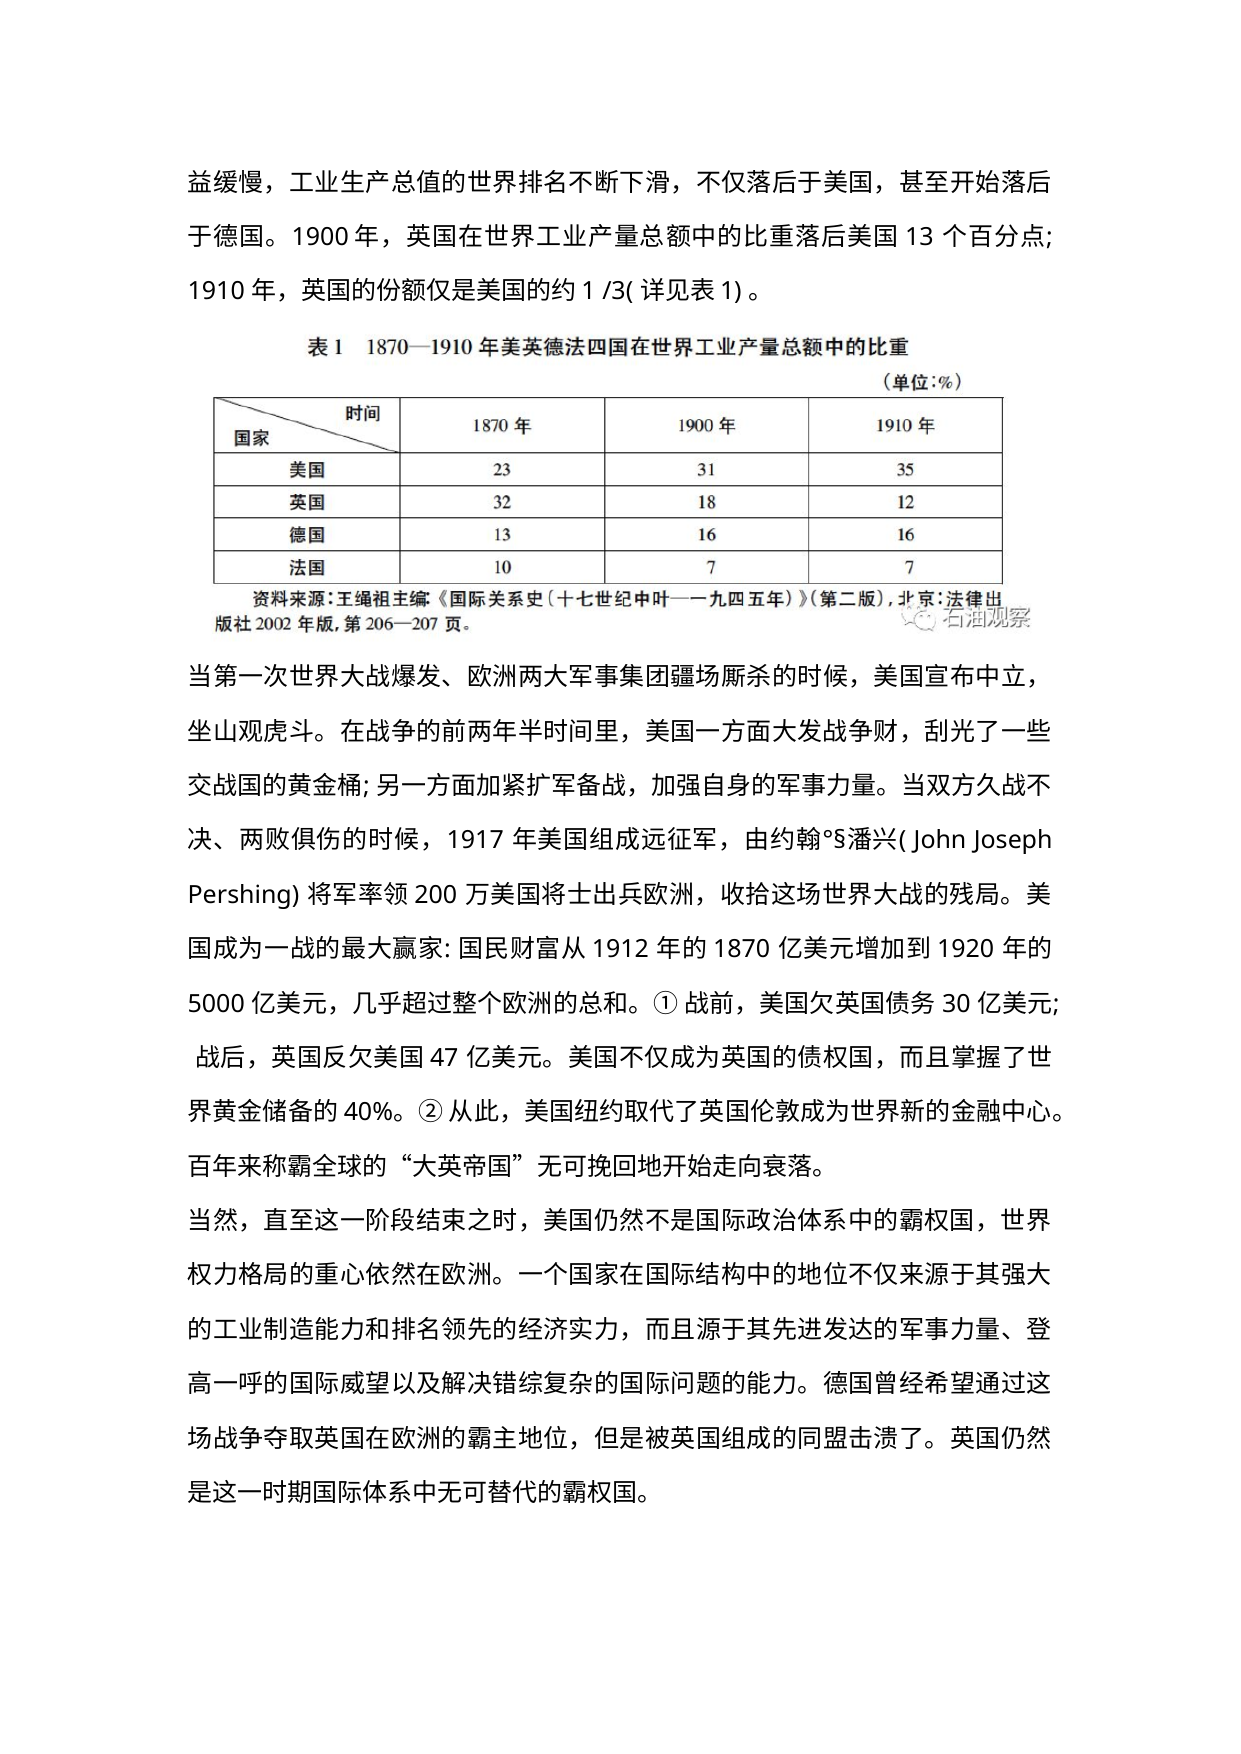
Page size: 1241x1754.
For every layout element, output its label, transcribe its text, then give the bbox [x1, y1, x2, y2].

text 当然，直至这一阶段结束之时，美国仍然不是国际政治体系中的霸权国，世界权力格局的重心依然在欧洲。一个国家在国际结构中的地位不仅来源于其强大的工业制造能力和排名领先的经济实力，而且源于其先进发达的军事力量、登高一呼的国际威望以及解决错综复杂的国际问题的能力。德国曾经希望通过这场战争夺取英国在欧洲的霸主地位，但是被英国组成的同盟击溃了。英国仍然是这一时期国际体系中无可替代的霸权国。 [187, 1201, 1053, 1509]
text 当第一次世界大战爆发、欧洲两大军事集团疆场厮杀的时候，美国宣布中立，坐山观虎斗。在战争的前两年半时间里，美国一方面大发战争财，刮光了一些交战国的黄金桶; 另一方面加紧扩军备战，加强自身的军事力量。当双方久战不决、两败俱伤的时候，1917 年美国组成远征军，由约翰°§潘兴( John Joseph Pershing) 将军率领200 万美国将士出兵欧洲，收拾这场世界大战的残局。美国成为一战的最大赢家: 国民财富从1912 年的1870 亿美元增加到1920 年的5000 亿美元，几乎超过整个欧洲的总和。① 战前，美国欠英国债务30 亿美元; 战后，英国反欠美国47 亿美元。美国不仅成为英国的债权国，而且掌握了世界黄金储备的40%。② 从此，美国纽约取代了英国伦敦成为世界新的金融中心。百年来称霸全球的“大英帝国”无可挽回地开始走向衰落。 [187, 657, 1053, 1182]
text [187, 162, 1053, 307]
picture [187, 325, 1053, 642]
